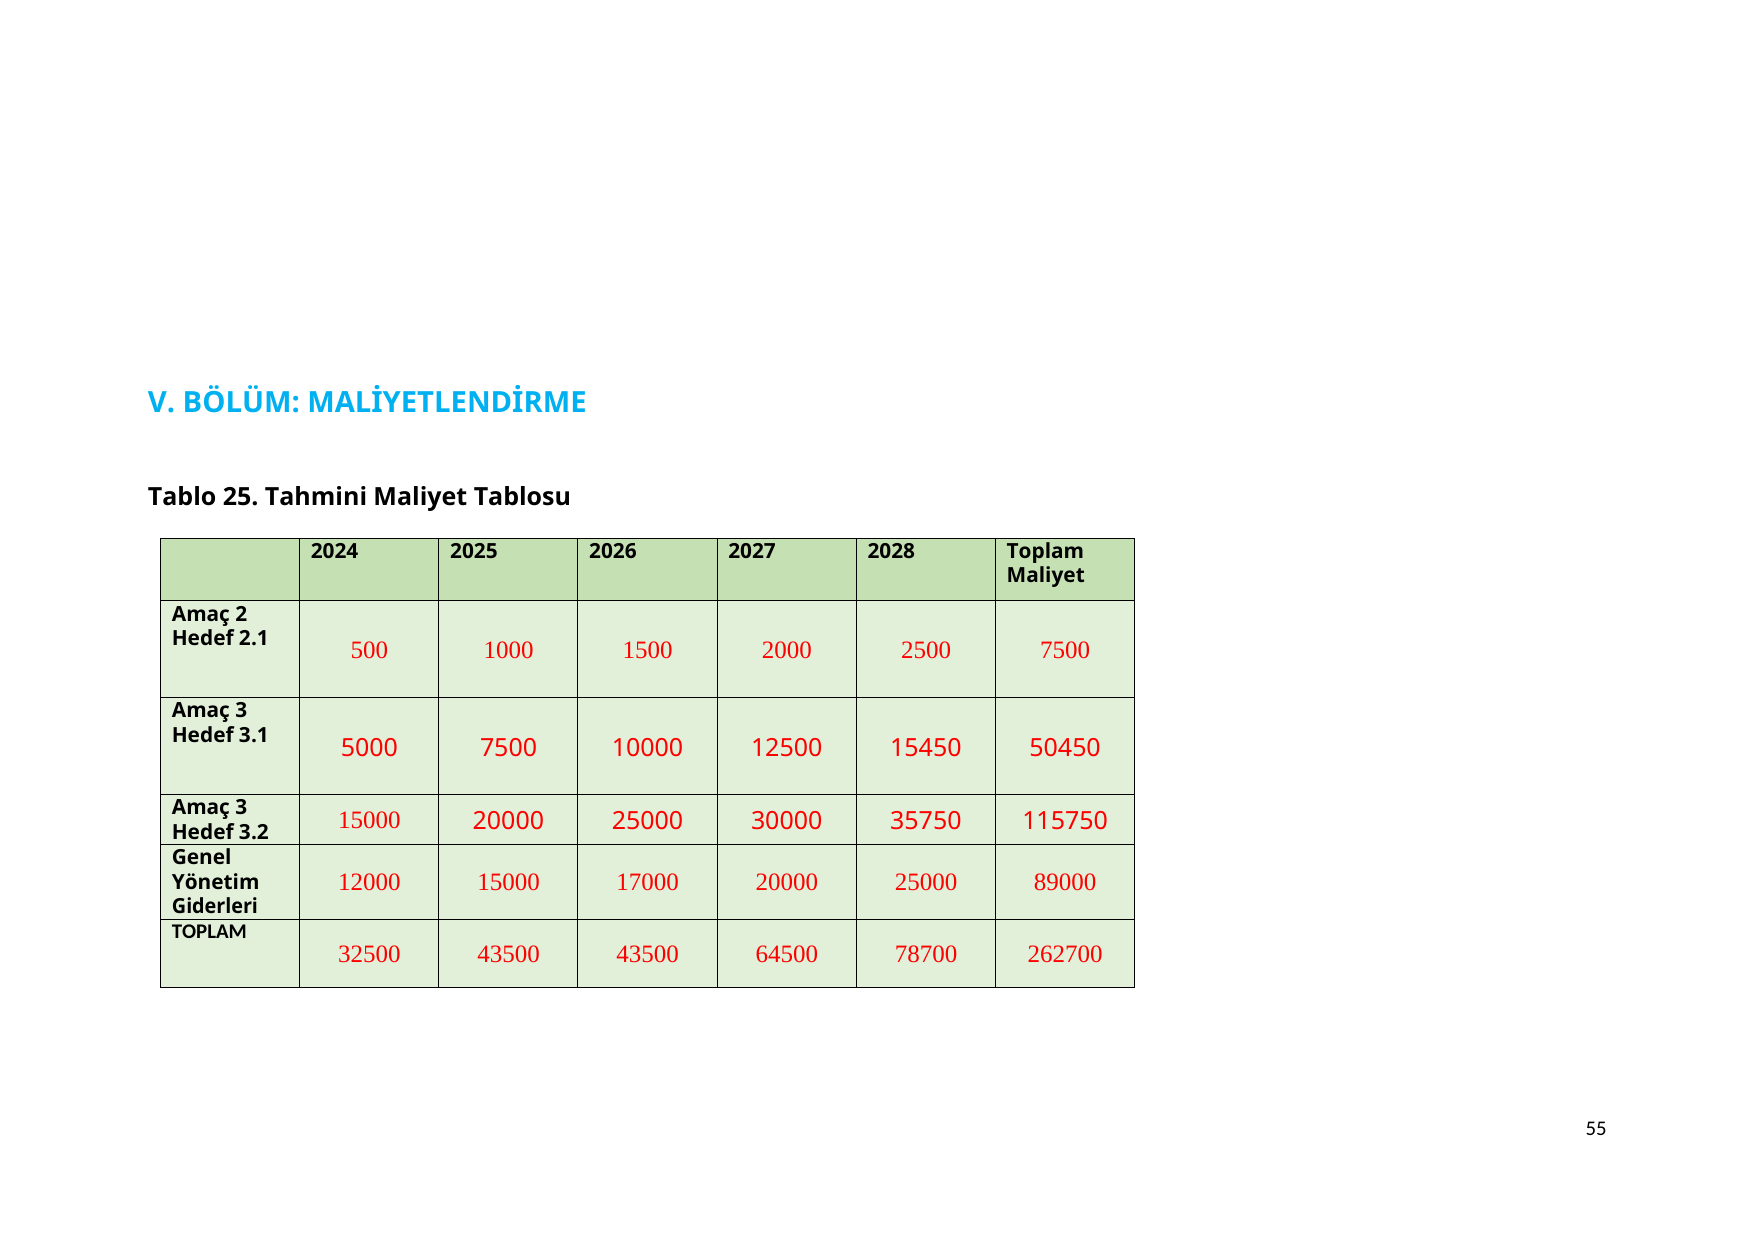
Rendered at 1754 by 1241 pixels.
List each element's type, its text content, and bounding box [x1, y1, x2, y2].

table_header 2028 [857, 539, 995, 600]
table_cell 15450 [857, 698, 995, 794]
table_cell 25000 [857, 845, 995, 919]
table_cell 10000 [578, 698, 717, 794]
table_cell 78700 [857, 920, 995, 987]
table_cell 35750 [857, 795, 995, 844]
table_cell 5000 [300, 698, 438, 794]
table_cell 7500 [439, 698, 577, 794]
table_cell 7500 [996, 601, 1134, 697]
table_cell 115750 [996, 795, 1134, 844]
table_cell Amaç 3 Hedef 3.1 [161, 698, 299, 794]
table_header 2027 [718, 539, 856, 600]
table_cell 2000 [718, 601, 856, 697]
table_cell 262700 [996, 920, 1134, 987]
table_cell 89000 [996, 845, 1134, 919]
table_cell 17000 [578, 845, 717, 919]
table_cell 30000 [718, 795, 856, 844]
table_cell 15000 [439, 845, 577, 919]
table_cell 43500 [439, 920, 577, 987]
table_cell Amaç 2 Hedef 2.1 [161, 601, 299, 697]
subtitle V. BÖLÜM: MALİYETLENDİRME [148, 382, 1606, 421]
table_cell Amaç 3 Hedef 3.2 [161, 795, 299, 844]
table_cell 12500 [718, 698, 856, 794]
table_header 2024 [300, 539, 438, 600]
table_header [161, 539, 299, 600]
table_cell TOPLAM [161, 920, 299, 987]
table_header 2026 [578, 539, 717, 600]
table_cell 1000 [439, 601, 577, 697]
table_cell 15000 [300, 795, 438, 844]
table_cell Genel Yönetim Giderleri [161, 845, 299, 919]
table_cell 12000 [300, 845, 438, 919]
table_cell 25000 [578, 795, 717, 844]
table_cell 20000 [439, 795, 577, 844]
table_cell 32500 [300, 920, 438, 987]
table_cell 64500 [718, 920, 856, 987]
table_cell 43500 [578, 920, 717, 987]
table_header Toplam Maliyet [996, 539, 1134, 600]
table_header 2025 [439, 539, 577, 600]
table_cell 20000 [718, 845, 856, 919]
table_cell 50450 [996, 698, 1134, 794]
table_cell 500 [300, 601, 438, 697]
text Tablo 25. Tahmini Maliyet Tablosu [148, 479, 1606, 513]
table_cell 2500 [857, 601, 995, 697]
table_cell 1500 [578, 601, 717, 697]
